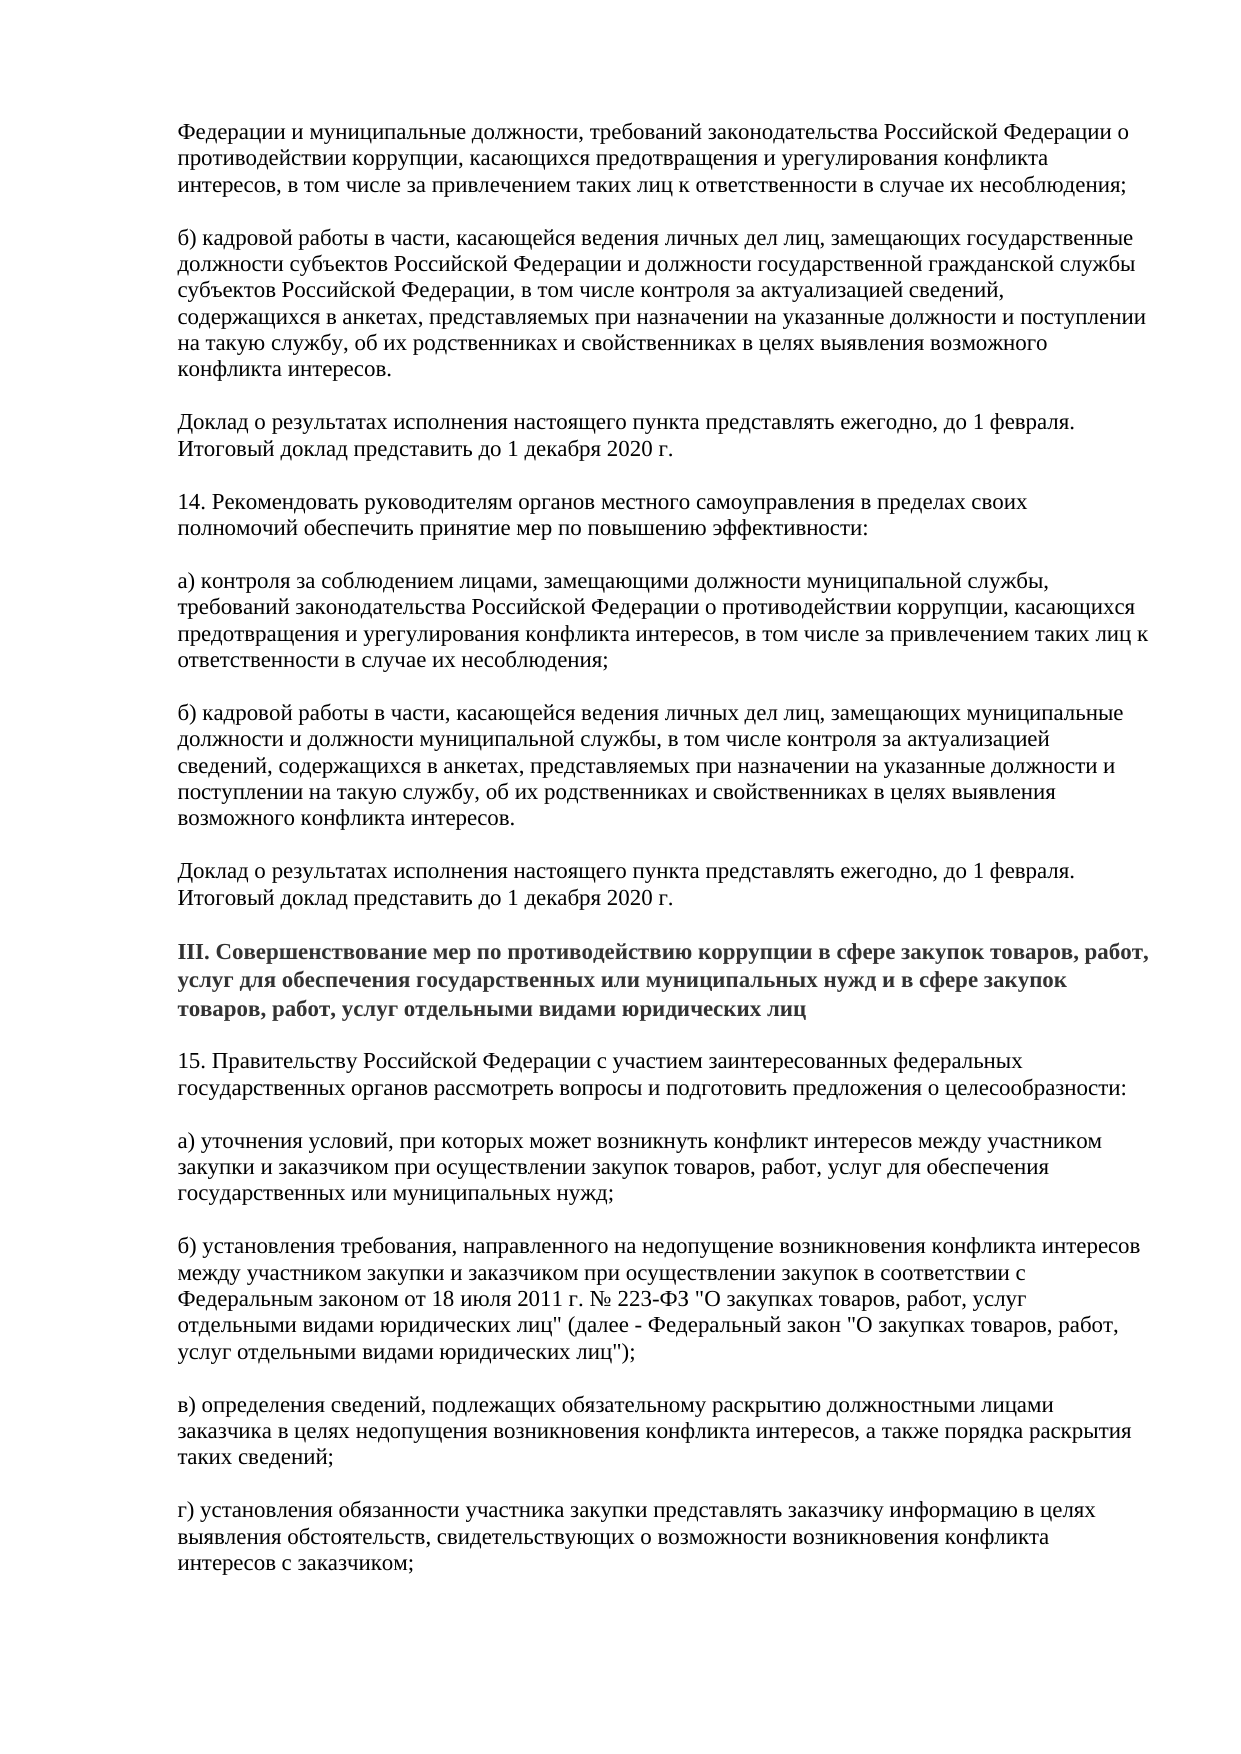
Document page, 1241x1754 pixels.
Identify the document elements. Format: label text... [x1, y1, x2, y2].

text г) установления обязанности участника закупки представлять заказчику информацию в целях выявления обстоятельств, свидетельствующих о возможности возникновения конфликта интересов с заказчиком; [177, 1496, 1152, 1575]
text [177, 118, 1152, 197]
text III. Совершенствование мер по противодействию коррупции в сфере закупок товаров, работ, услуг для обеспечения государственных или муниципальных нужд и в сфере закупок товаров, работ, услуг отдельными видами юридических лиц [177, 937, 1152, 1021]
text 15. Правительству Российской Федерации с участием заинтересованных федеральных государственных органов рассмотреть вопросы и подготовить предложения о целесообразности: [177, 1047, 1152, 1100]
text в) определения сведений, подлежащих обязательному раскрытию должностными лицами заказчика в целях недопущения возникновения конфликта интересов, а также порядка раскрытия таких сведений; [177, 1391, 1152, 1470]
text б) кадровой работы в части, касающейся ведения личных дел лиц, замещающих государственные должности субъектов Российской Федерации и должности государственной гражданской службы субъектов Российской Федерации, в том числе контроля за актуализацией сведений, содержащихся в анкетах, представляемых при назначении на указанные должности и поступлении на такую службу, об их родственниках и свойственниках в целях выявления возможного конфликта интересов. [177, 224, 1152, 382]
text а) уточнения условий, при которых может возникнуть конфликт интересов между участником закупки и заказчиком при осуществлении закупок товаров, работ, услуг для обеспечения государственных или муниципальных нужд; [177, 1127, 1152, 1206]
text Доклад о результатах исполнения настоящего пункта представлять ежегодно, до 1 февраля. Итоговый доклад представить до 1 декабря 2020 г. [177, 857, 1152, 910]
text а) контроля за соблюдением лицами, замещающими должности муниципальной службы, требований законодательства Российской Федерации о противодействии коррупции, касающихся предотвращения и урегулирования конфликта интересов, в том числе за привлечением таких лиц к ответственности в случае их несоблюдения; [177, 567, 1152, 672]
text Доклад о результатах исполнения настоящего пункта представлять ежегодно, до 1 февраля. Итоговый доклад представить до 1 декабря 2020 г. [177, 408, 1152, 461]
text б) кадровой работы в части, касающейся ведения личных дел лиц, замещающих муниципальные должности и должности муниципальной службы, в том числе контроля за актуализацией сведений, содержащихся в анкетах, представляемых при назначении на указанные должности и поступлении на такую службу, об их родственниках и свойственниках в целях выявления возможного конфликта интересов. [177, 699, 1152, 831]
text б) установления требования, направленного на недопущение возникновения конфликта интересов между участником закупки и заказчиком при осуществлении закупок в соответствии с Федеральным законом от 18 июля 2011 г. № 223-ФЗ "О закупках товаров, работ, услуг отдельными видами юридических лиц" (далее - Федеральный закон "О закупках товаров, работ, услуг отдельными видами юридических лиц"); [177, 1232, 1152, 1364]
text 14. Рекомендовать руководителям органов местного самоуправления в пределах своих полномочий обеспечить принятие мер по повышению эффективности: [177, 488, 1152, 540]
